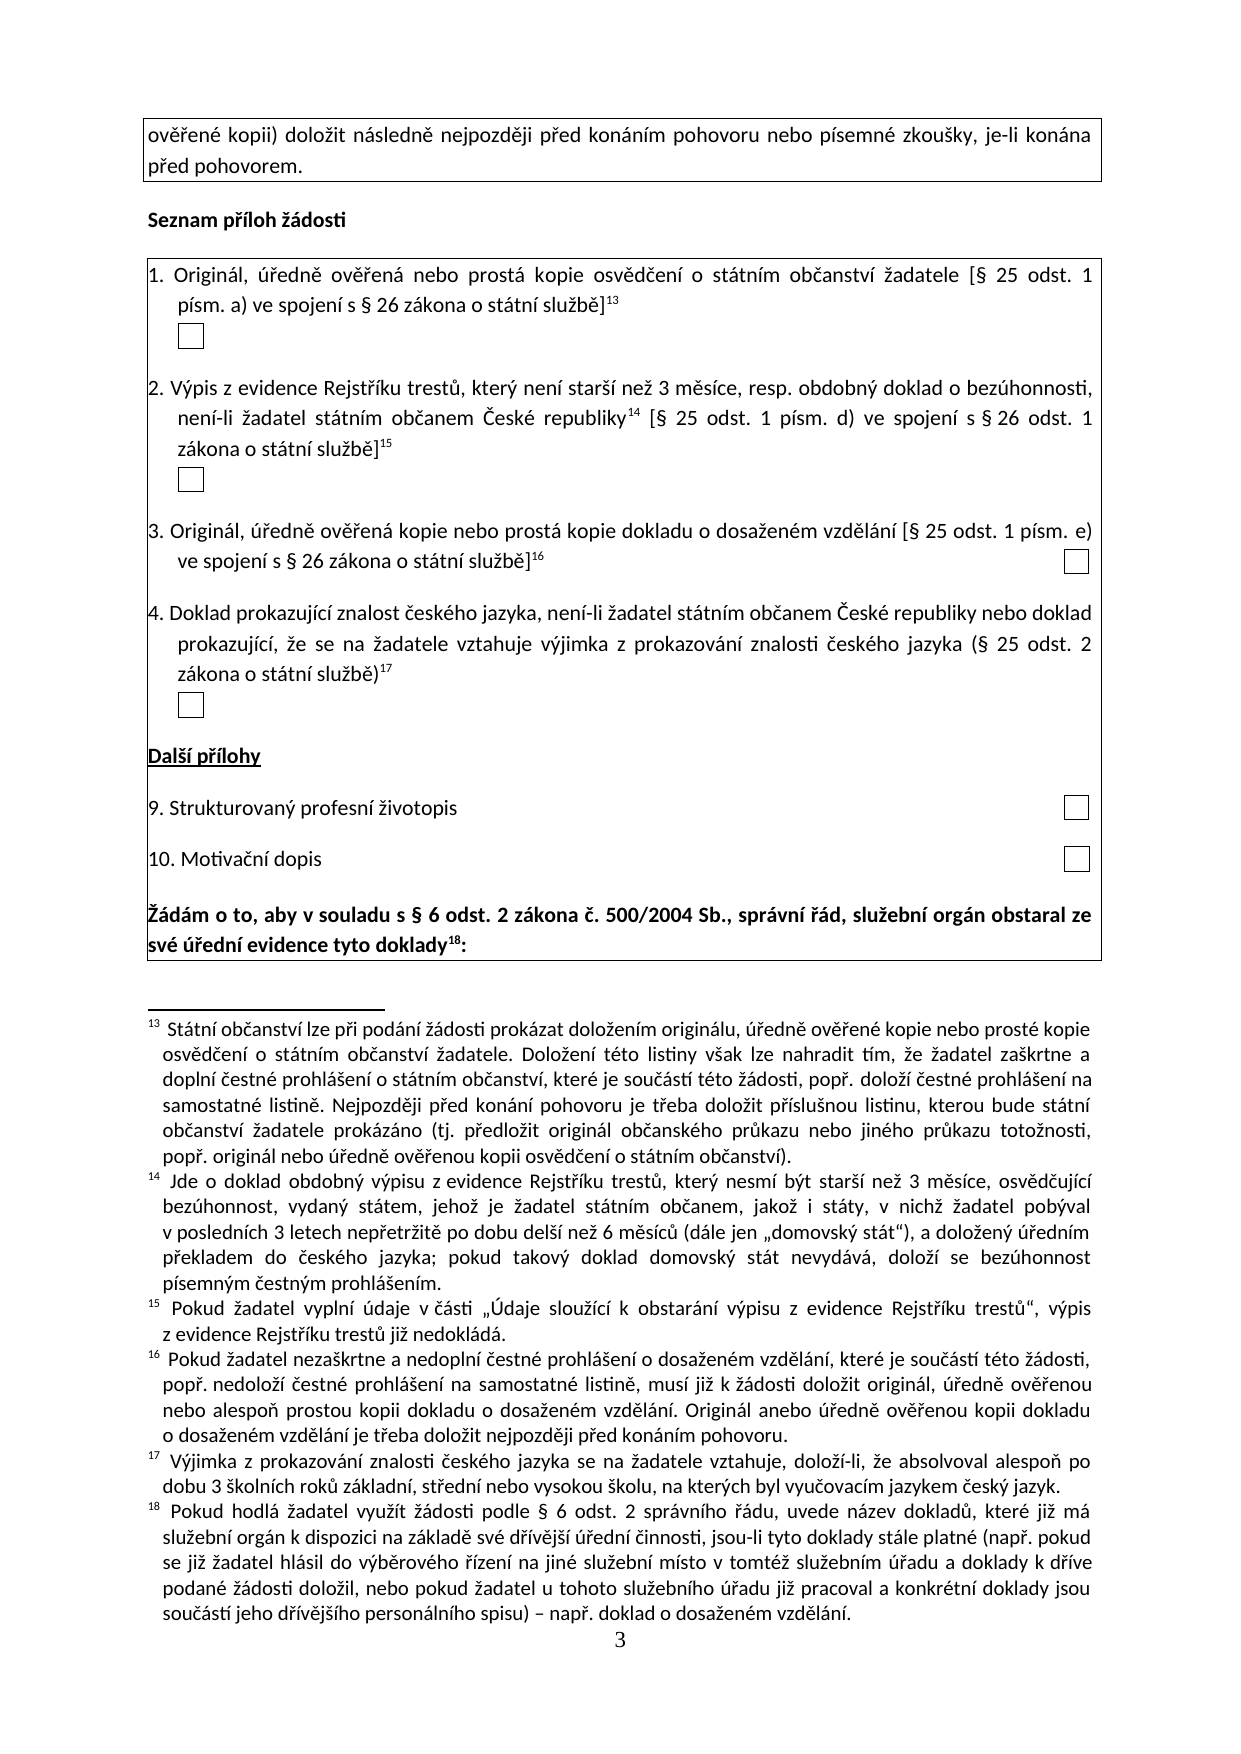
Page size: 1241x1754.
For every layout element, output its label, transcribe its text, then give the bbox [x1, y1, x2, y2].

text 1. Originál, úředně ověřená nebo prostá kopie osvědčení o státním občanství žadatele [§ 25 odst. 1 písm. a) ve spojení s § 26 zákona o státní službě] [148, 259, 1101, 349]
text Další přílohy [148, 739, 1101, 769]
text Poučení: výše uvedená čestná prohlášení o státním občanství a o dosaženém vzdělání nahrazují listiny prokazující splnění předpokladů uvedených § 25 odst. 1 písm. a) a e) zákona o státní službě pouze při podání žádosti a žadatel je povinen listiny prokazující splnění těchto předpokladů (v originále nebo úředně ověřené kopii) doložit následně nejpozději před konáním pohovoru nebo písemné zkoušky, je-li konána před pohovorem. [144, 119, 1101, 181]
text 9. Strukturovaný profesní životopis [148, 791, 1101, 821]
text Žádám o to, aby v souladu s § 6 odst. 2 zákona č. 500/2004 Sb., správní řád, služební orgán obstaral ze své úřední evidence tyto doklady: [148, 898, 1101, 960]
text 4. Doklad prokazující znalost českého jazyka, není-li žadatel státním občanem České republiky nebo doklad prokazující, že se na žadatele vztahuje výjimka z prokazování znalosti českého jazyka (§ 25 odst. 2 zákona o státní službě) [148, 596, 1101, 718]
text 2. Výpis z evidence Rejstříku trestů, který není starší než 3 měsíce, resp. obdobný doklad o bezúhonnosti, není-li žadatel státním občanem České republiky [§ 25 odst. 1 písm. d) ve spojení s § 26 odst. 1 zákona o státní službě] [148, 371, 1101, 492]
text Seznam příloh žádosti [148, 206, 1092, 233]
text 10. Motivační dopis [148, 842, 1101, 872]
text 3. Originál, úředně ověřená kopie nebo prostá kopie dokladu o dosaženém vzdělání [§ 25 odst. 1 písm. e) ve spojení s § 26 zákona o státní službě] [148, 514, 1101, 574]
